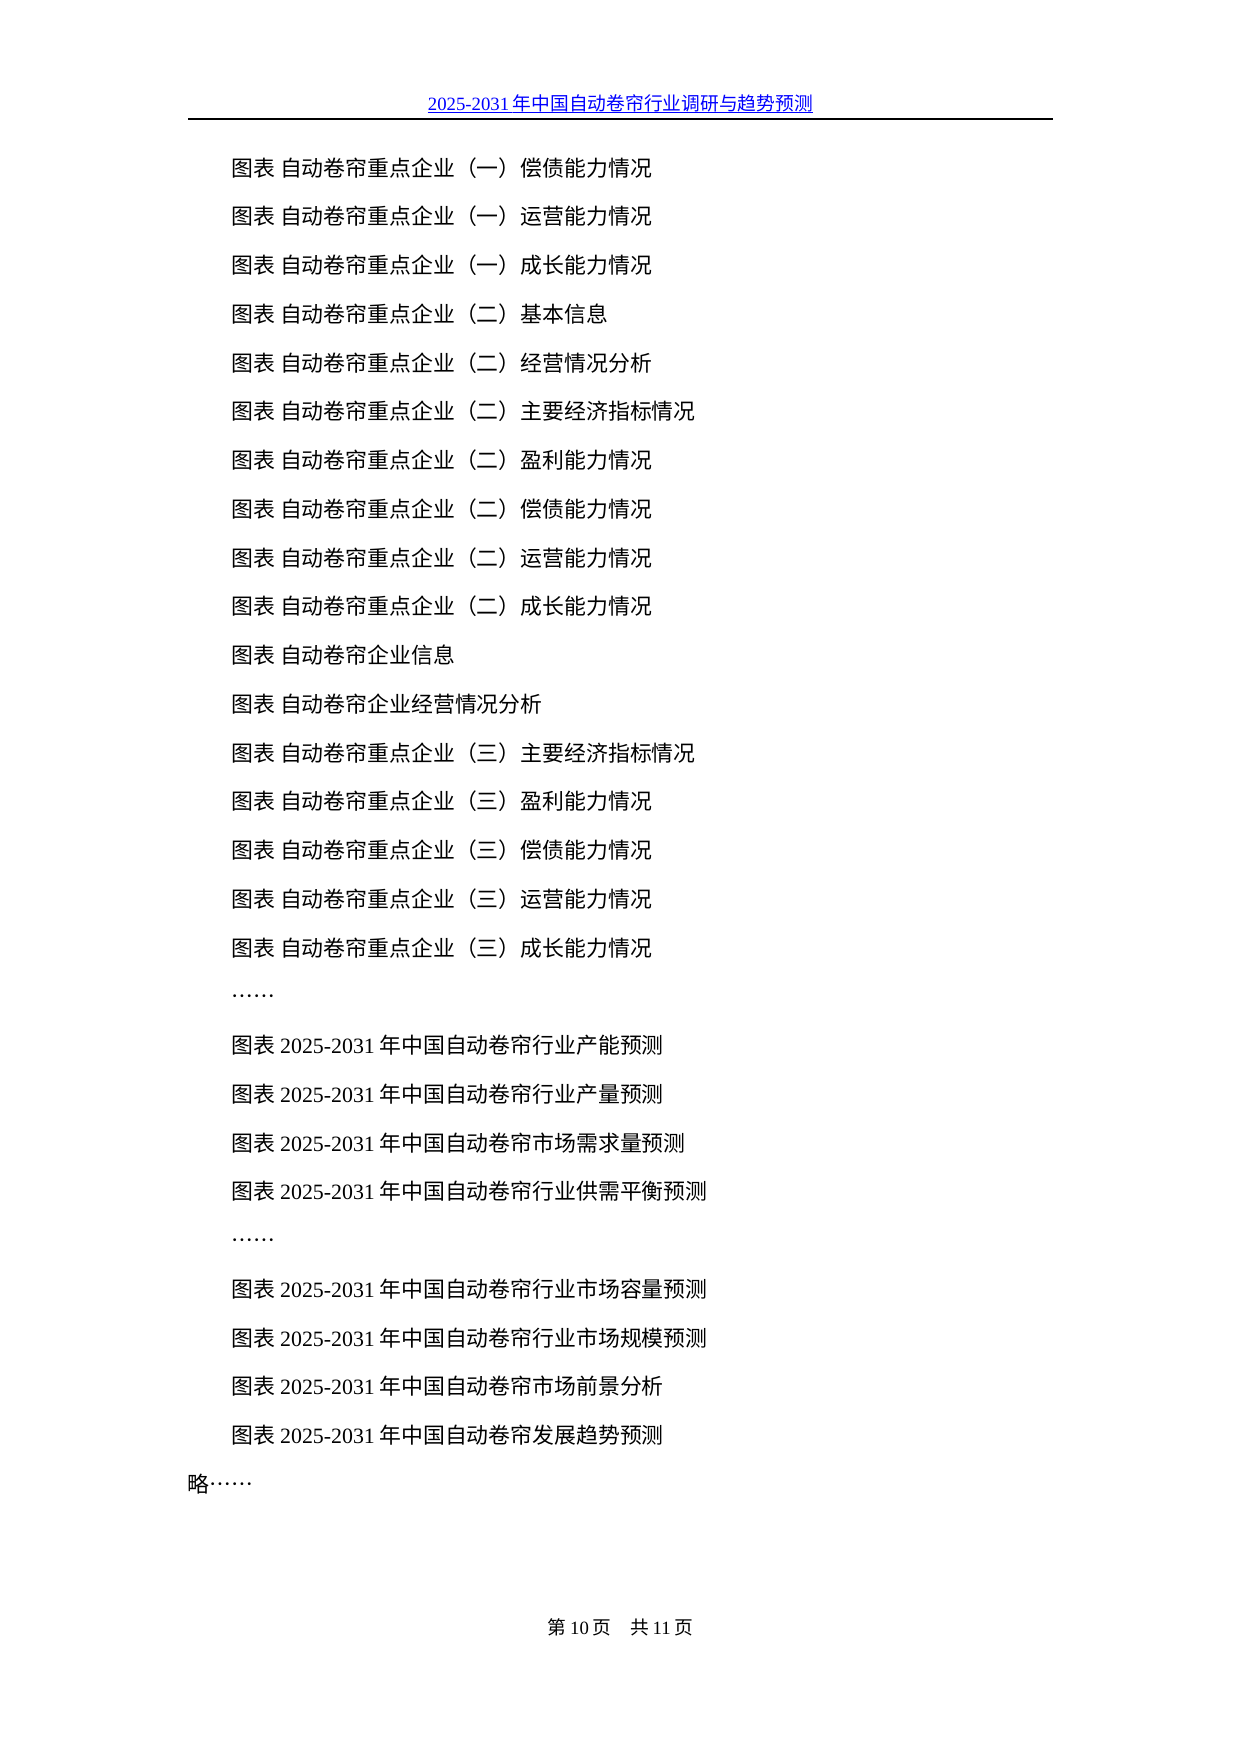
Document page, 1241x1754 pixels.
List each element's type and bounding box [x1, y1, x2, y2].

text [187, 150, 1053, 1499]
